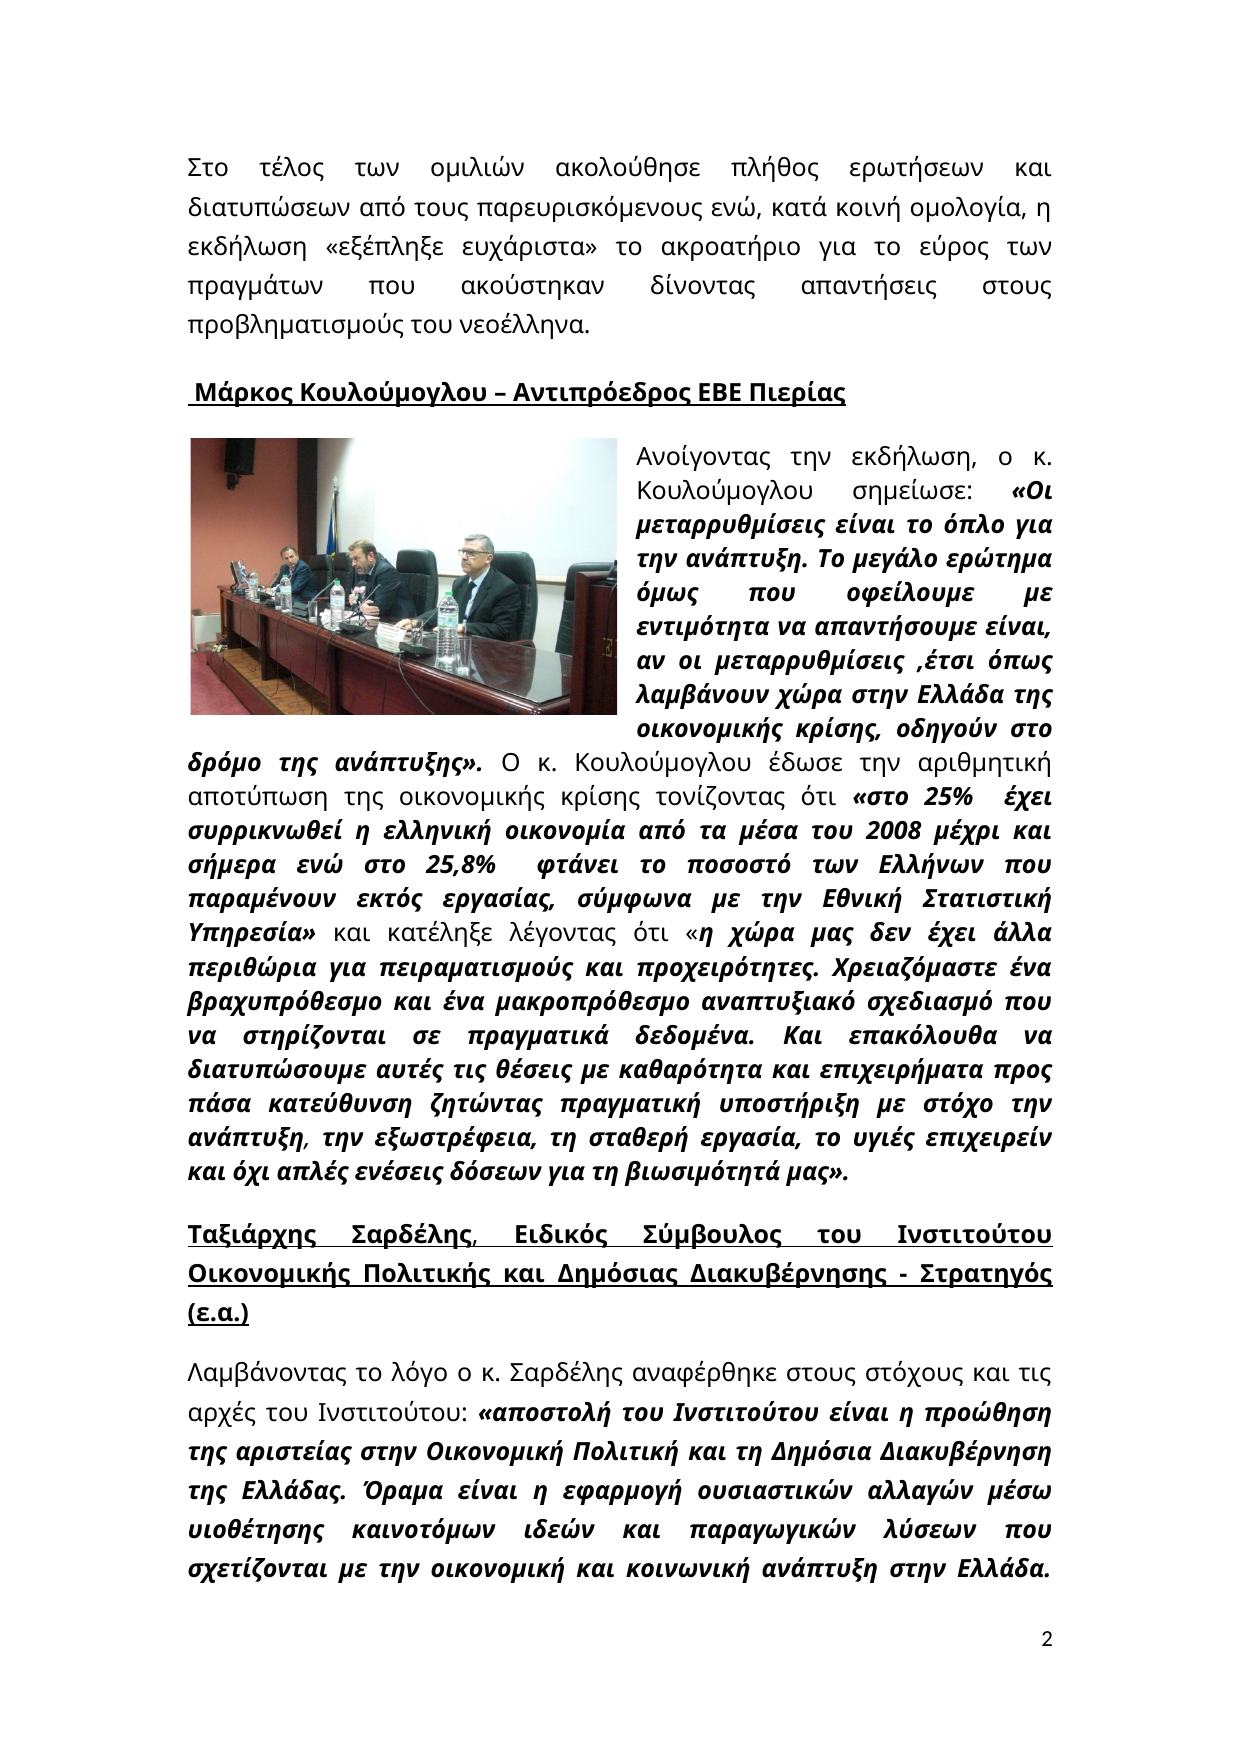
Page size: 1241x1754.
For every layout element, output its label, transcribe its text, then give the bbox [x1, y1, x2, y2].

text Ταξιάρχης Σαρδέλης, Ειδικός Σύμβουλος του Ινστιτούτου Οικονομικής Πολιτικής και Δημόσιας Διακυβέρνησης - Στρατηγός (ε.α.) [187, 1217, 1053, 1246]
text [187, 1355, 1053, 1585]
text Ανοίγοντας την εκδήλωση, ο κ. Κουλούμογλου σημείωσε: «Οι μεταρρυθμίσεις είναι το όπλο για την ανάπτυξη. Το μεγάλο ερώτημα όμως που οφείλουμε με εντιμότητα να απαντήσουμε είναι, αν οι μεταρρυθμίσεις ,έτσι όπως λαμβάνουν χώρα στην Ελλάδα της οικονομικής κρίσης, οδηγούν στο δρόμο της ανάπτυξης». Ο κ. Κουλούμογλου έδωσε την αριθμητική αποτύπωση της οικονομικής κρίσης τονίζοντας ότι «στο 25% έχει συρρικνωθεί η ελληνική οικονομία από τα μέσα του 2008 μέχρι και σήμερα ενώ στο 25,8% φτάνει το ποσοστό των Ελλήνων που παραμένουν εκτός εργασίας, σύμφωνα με την Εθνική Στατιστική Υπηρεσία» και κατέληξε λέγοντας ότι «η χώρα μας δεν έχει άλλα περιθώρια για πειραματισμούς και προχειρότητες. Χρειαζόμαστε ένα βραχυπρόθεσμο και ένα μακροπρόθεσμο αναπτυξιακό σχεδιασμό που να στηρίζονται σε πραγματικά δεδομένα. Και επακόλουθα να διατυπώσουμε αυτές τις θέσεις με καθαρότητα και επιχειρήματα προς πάσα κατεύθυνση ζητώντας πραγματική υποστήριξη με στόχο την ανάπτυξη, την εξωστρέφεια, τη σταθερή εργασία, το υγιές επιχειρείν και όχι απλές ενέσεις δόσεων για τη βιωσιμότητά μας». [187, 438, 1053, 1188]
text Ταξιάρχης Σαρδέλης, Ειδικός Σύμβουλος του Ινστιτούτου Οικονομικής Πολιτικής και Δημόσιας Διακυβέρνησης - Στρατηγός (ε.α.) [187, 1286, 1053, 1329]
text Ταξιάρχης Σαρδέλης, Ειδικός Σύμβουλος του Ινστιτούτου Οικονομικής Πολιτικής και Δημόσιας Διακυβέρνησης - Στρατηγός (ε.α.) [187, 1247, 1053, 1285]
text Μάρκος Κουλούμογλου – Αντιπρόεδρος ΕΒΕ Πιερίας [187, 375, 1053, 409]
text Στο τέλος των ομιλιών ακολούθησε πλήθος ερωτήσεων και διατυπώσεων από τους παρευρισκόμενους ενώ, κατά κοινή ομολογία, η εκδήλωση «εξέπληξε ευχάριστα» το ακροατήριο για το εύρος των πραγμάτων που ακούστηκαν δίνοντας απαντήσεις στους προβληματισμούς του νεοέλληνα. [187, 150, 1053, 341]
picture [190, 438, 618, 713]
